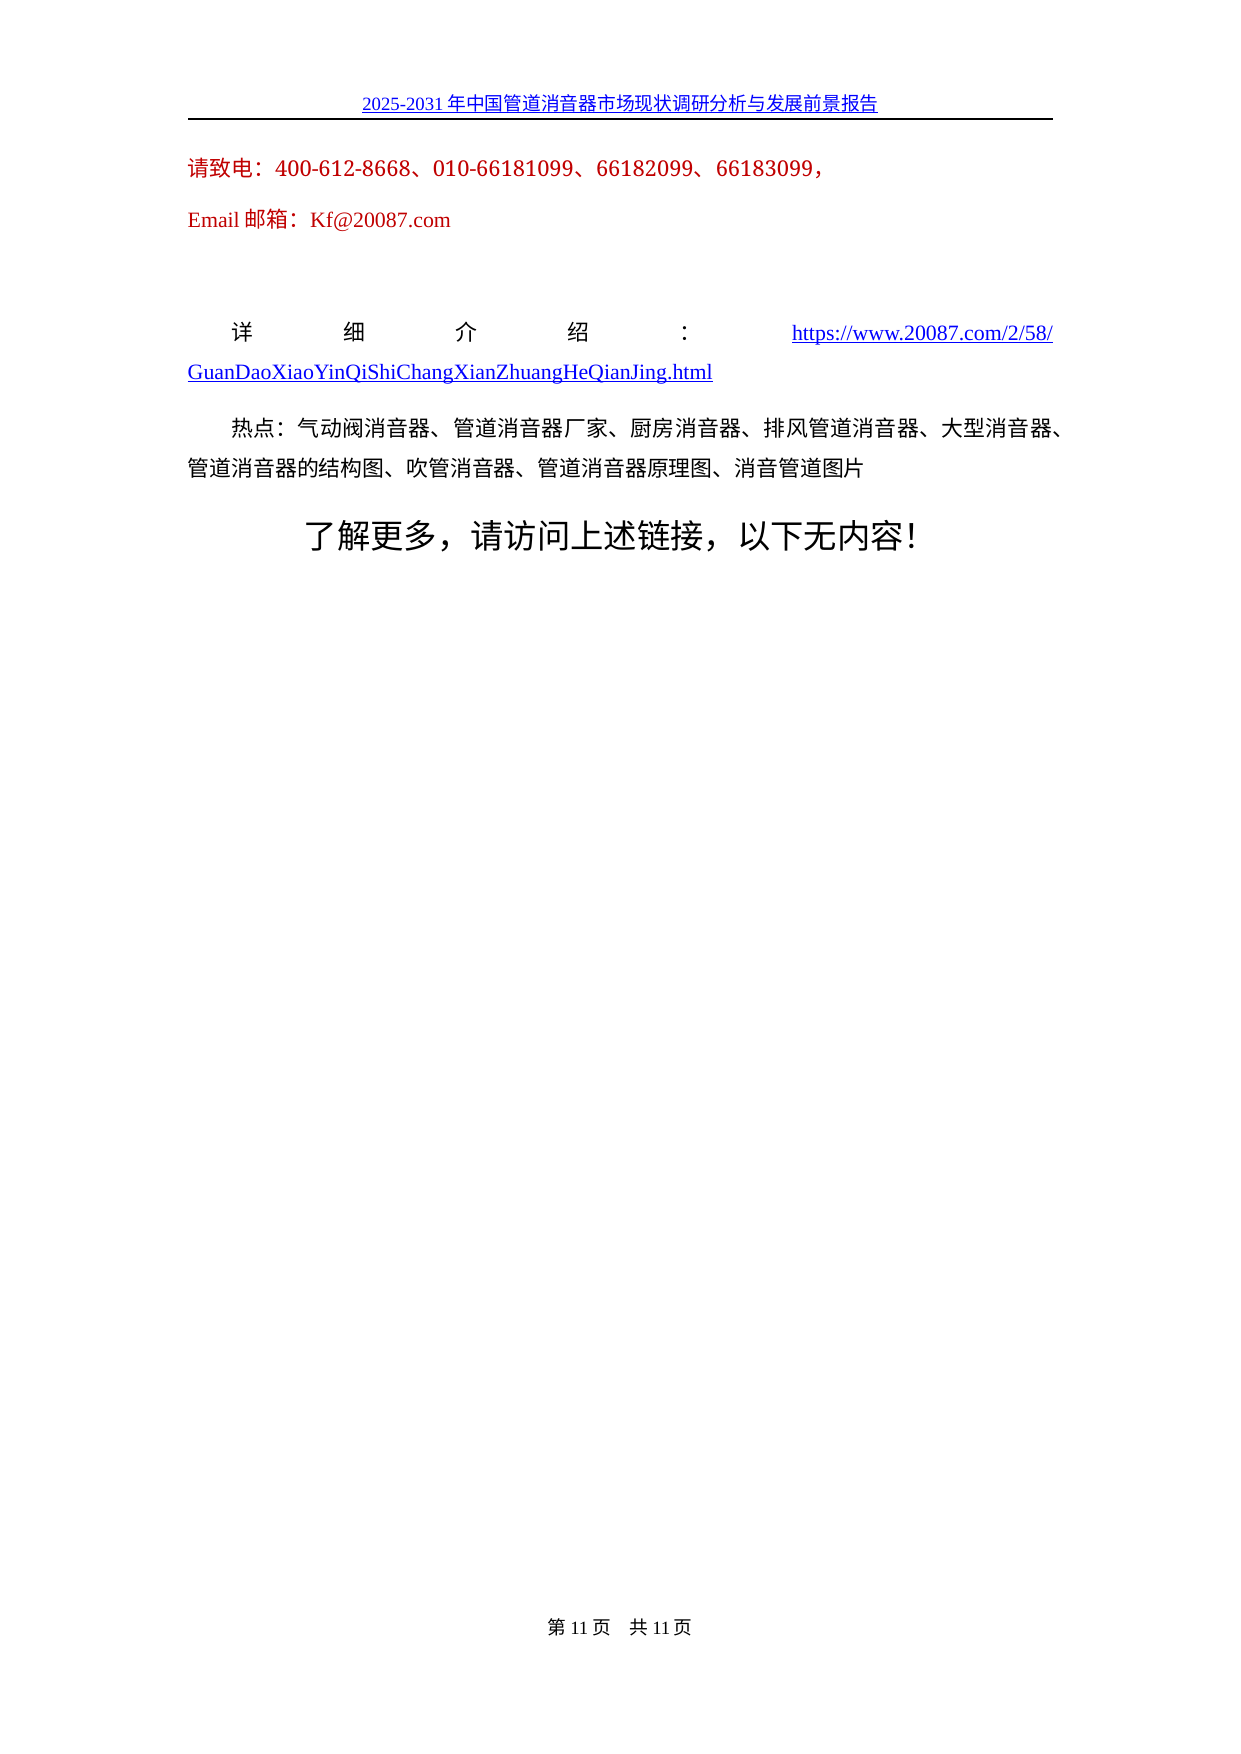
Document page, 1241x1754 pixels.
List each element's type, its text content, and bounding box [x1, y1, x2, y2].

text 请致电：400-612-8668、010-66181099、66182099、66183099， [187, 150, 1053, 183]
title 了解更多，请访问上述链接，以下无内容！ [187, 501, 1053, 566]
text 热点：气动阀消音器、管道消音器厂家、厨房消音器、排风管道消音器、大型消音器、管道消音器的结构图、吹管消音器、管道消音器原理图、消音管道图片 [187, 410, 1053, 483]
text Email邮箱：Kf@20087.com [187, 202, 1053, 234]
text 详细介绍：https://www.20087.com/2/58/GuanDaoXiaoYinQiShiChangXianZhuangHeQianJing.html [187, 315, 1053, 388]
